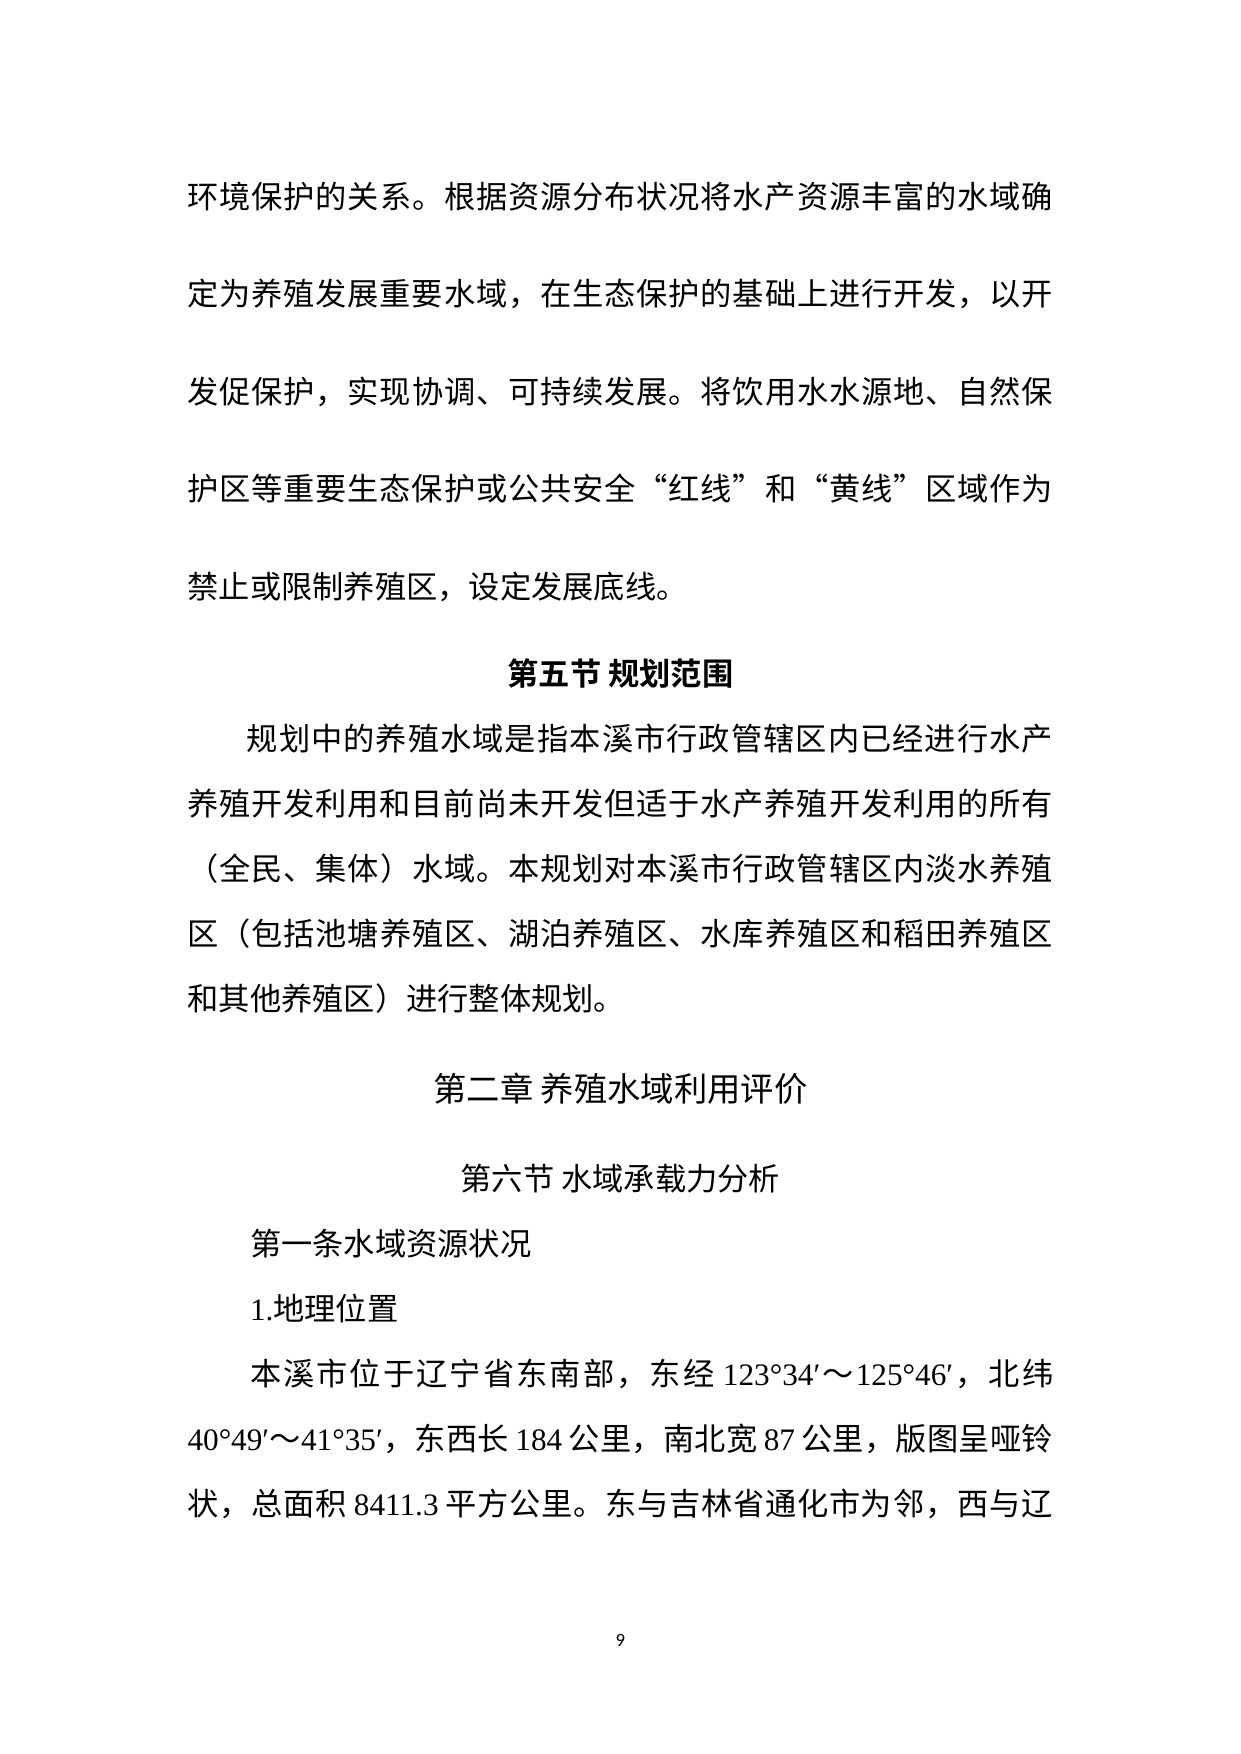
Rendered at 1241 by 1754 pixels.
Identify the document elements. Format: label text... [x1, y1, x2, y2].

text 第六节 水域承载力分析 [187, 1144, 1053, 1209]
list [187, 1339, 1053, 1534]
text 规划中的养殖水域是指本溪市行政管辖区内已经进行水产养殖开发利用和目前尚未开发但适于水产养殖开发利用的所有（全民、集体）水域。本规划对本溪市行政管辖区内淡水养殖区（包括池塘养殖区、湖泊养殖区、水库养殖区和稻田养殖区和其他养殖区）进行整体规划。 [187, 704, 1053, 1029]
text 第二章 养殖水域利用评价 [187, 1054, 1053, 1119]
list 第一条水域资源状况 [187, 1209, 1053, 1274]
text 第五节 规划范围 [187, 639, 1053, 704]
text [187, 162, 1053, 617]
text 1.地理位置 [187, 1274, 1053, 1339]
